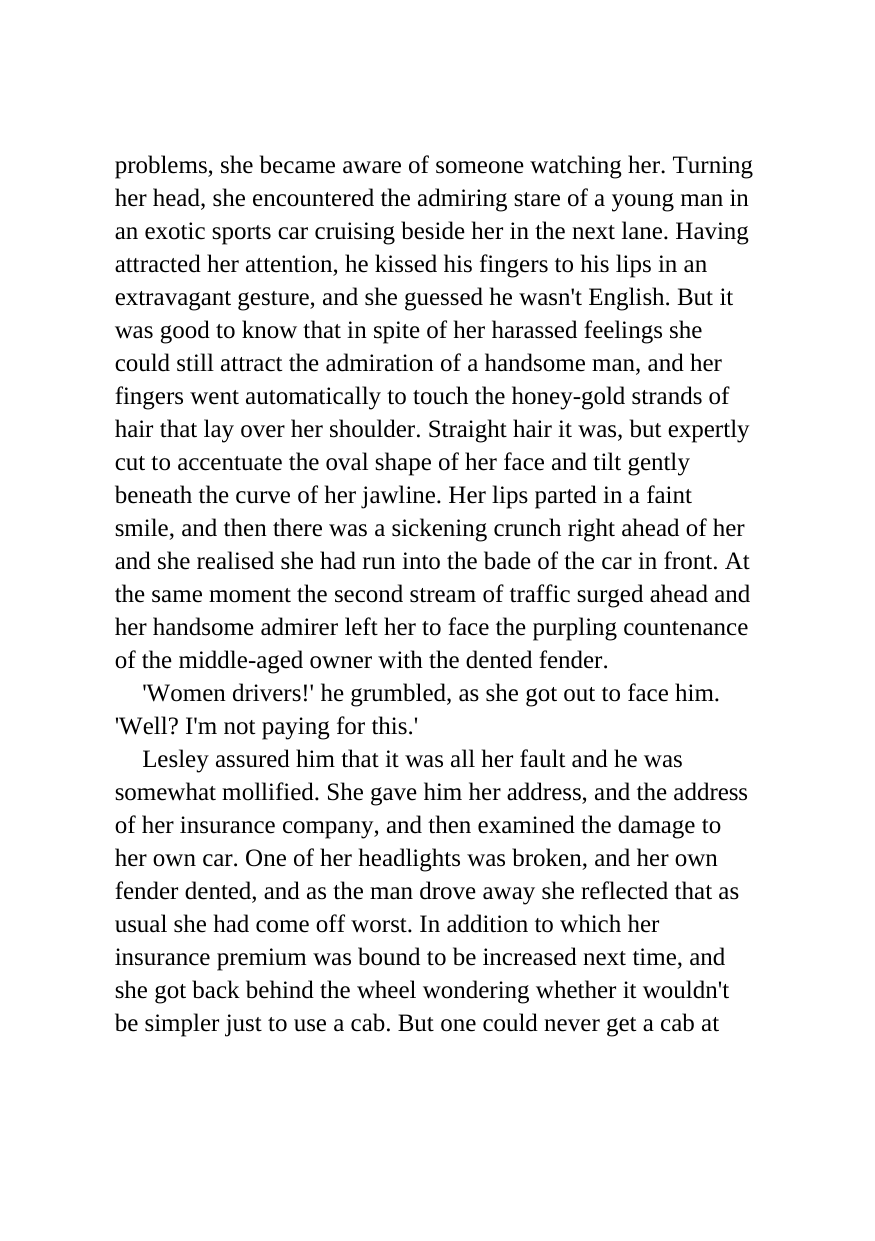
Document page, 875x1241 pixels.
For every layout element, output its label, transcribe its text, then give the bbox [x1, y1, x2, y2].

text 'Women drivers!' he grumbled, as she got out to face him. 'Well? I'm not paying for this.' [114, 678, 757, 740]
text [114, 744, 757, 1037]
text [114, 150, 757, 674]
